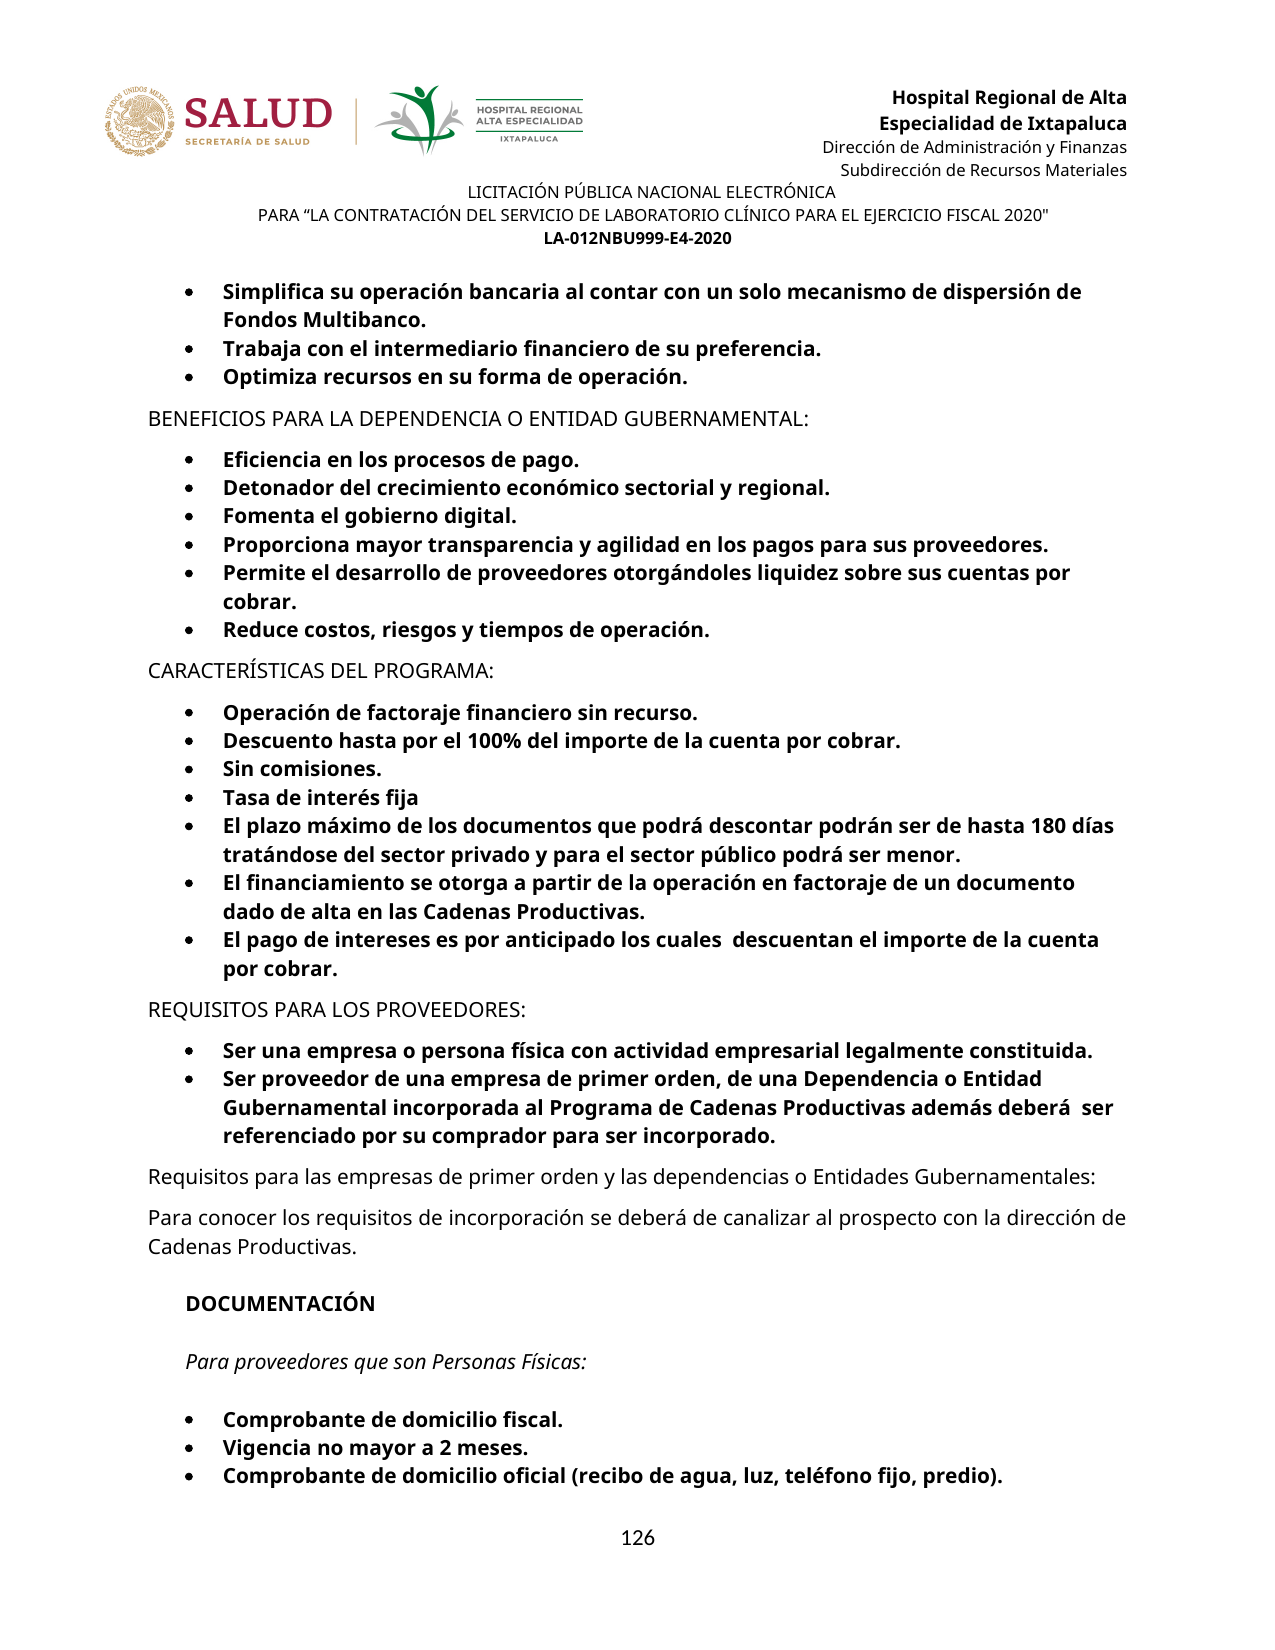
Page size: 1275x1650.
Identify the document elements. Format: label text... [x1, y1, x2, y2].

list Fomenta el gobierno digital. [185, 502, 1127, 530]
list El plazo máximo de los documentos que podrá descontar podrán ser de hasta 180 días tratándose del sector privado y para el sector público podrá ser menor. [185, 811, 1127, 868]
list Ser proveedor de una empresa de primer orden, de una Dependencia o Entidad Gubernamental incorporada al Programa de Cadenas Productivas además deberá ser referenciado por su comprador para ser incorporado. [185, 1064, 1127, 1150]
list Reduce costos, riesgos y tiempos de operación. [185, 615, 1127, 644]
text CARACTERÍSTICAS DEL PROGRAMA: [148, 657, 1127, 685]
picture [78, 61, 625, 176]
list El financiamiento se otorga a partir de la operación en factoraje de un documento dado de alta en las Cadenas Productivas. [185, 868, 1127, 925]
text Para conocer los requisitos de incorporación se deberá de canalizar al prospecto con la dirección de Cadenas Productivas. [148, 1203, 1127, 1260]
list Comprobante de domicilio fiscal. [185, 1405, 1127, 1433]
text BENEFICIOS PARA LA DEPENDENCIA O ENTIDAD GUBERNAMENTAL: [148, 404, 1127, 432]
list Simplifica su operación bancaria al contar con un solo mecanismo de dispersión de Fondos Multibanco. [185, 277, 1127, 334]
text DOCUMENTACIÓN [185, 1289, 1127, 1318]
list Optimiza recursos en su forma de operación. [185, 362, 1127, 391]
list Ser una empresa o persona física con actividad empresarial legalmente constituida. [185, 1036, 1127, 1064]
list Permite el desarrollo de proveedores otorgándoles liquidez sobre sus cuentas por cobrar. [185, 558, 1127, 615]
list Trabaja con el intermediario financiero de su preferencia. [185, 334, 1127, 362]
text Para proveedores que son Personas Físicas: [185, 1347, 1127, 1376]
list Vigencia no mayor a 2 meses. [185, 1433, 1127, 1462]
list Sin comisiones. [185, 754, 1127, 783]
list Tasa de interés fija [185, 783, 1127, 811]
list Proporciona mayor transparencia y agilidad en los pagos para sus proveedores. [185, 530, 1127, 558]
list Operación de factoraje financiero sin recurso. [185, 698, 1127, 726]
text Requisitos para las empresas de primer orden y las dependencias o Entidades Gubernamentales: [148, 1162, 1127, 1191]
text REQUISITOS PARA LOS PROVEEDORES: [148, 995, 1127, 1023]
list Detonador del crecimiento económico sectorial y regional. [185, 473, 1127, 502]
list Descuento hasta por el 100% del importe de la cuenta por cobrar. [185, 726, 1127, 754]
list El pago de intereses es por anticipado los cuales descuentan el importe de la cuenta por cobrar. [185, 925, 1127, 982]
list Eficiencia en los procesos de pago. [185, 445, 1127, 473]
list Comprobante de domicilio oficial (recibo de agua, luz, teléfono fijo, predio). [185, 1462, 1127, 1490]
